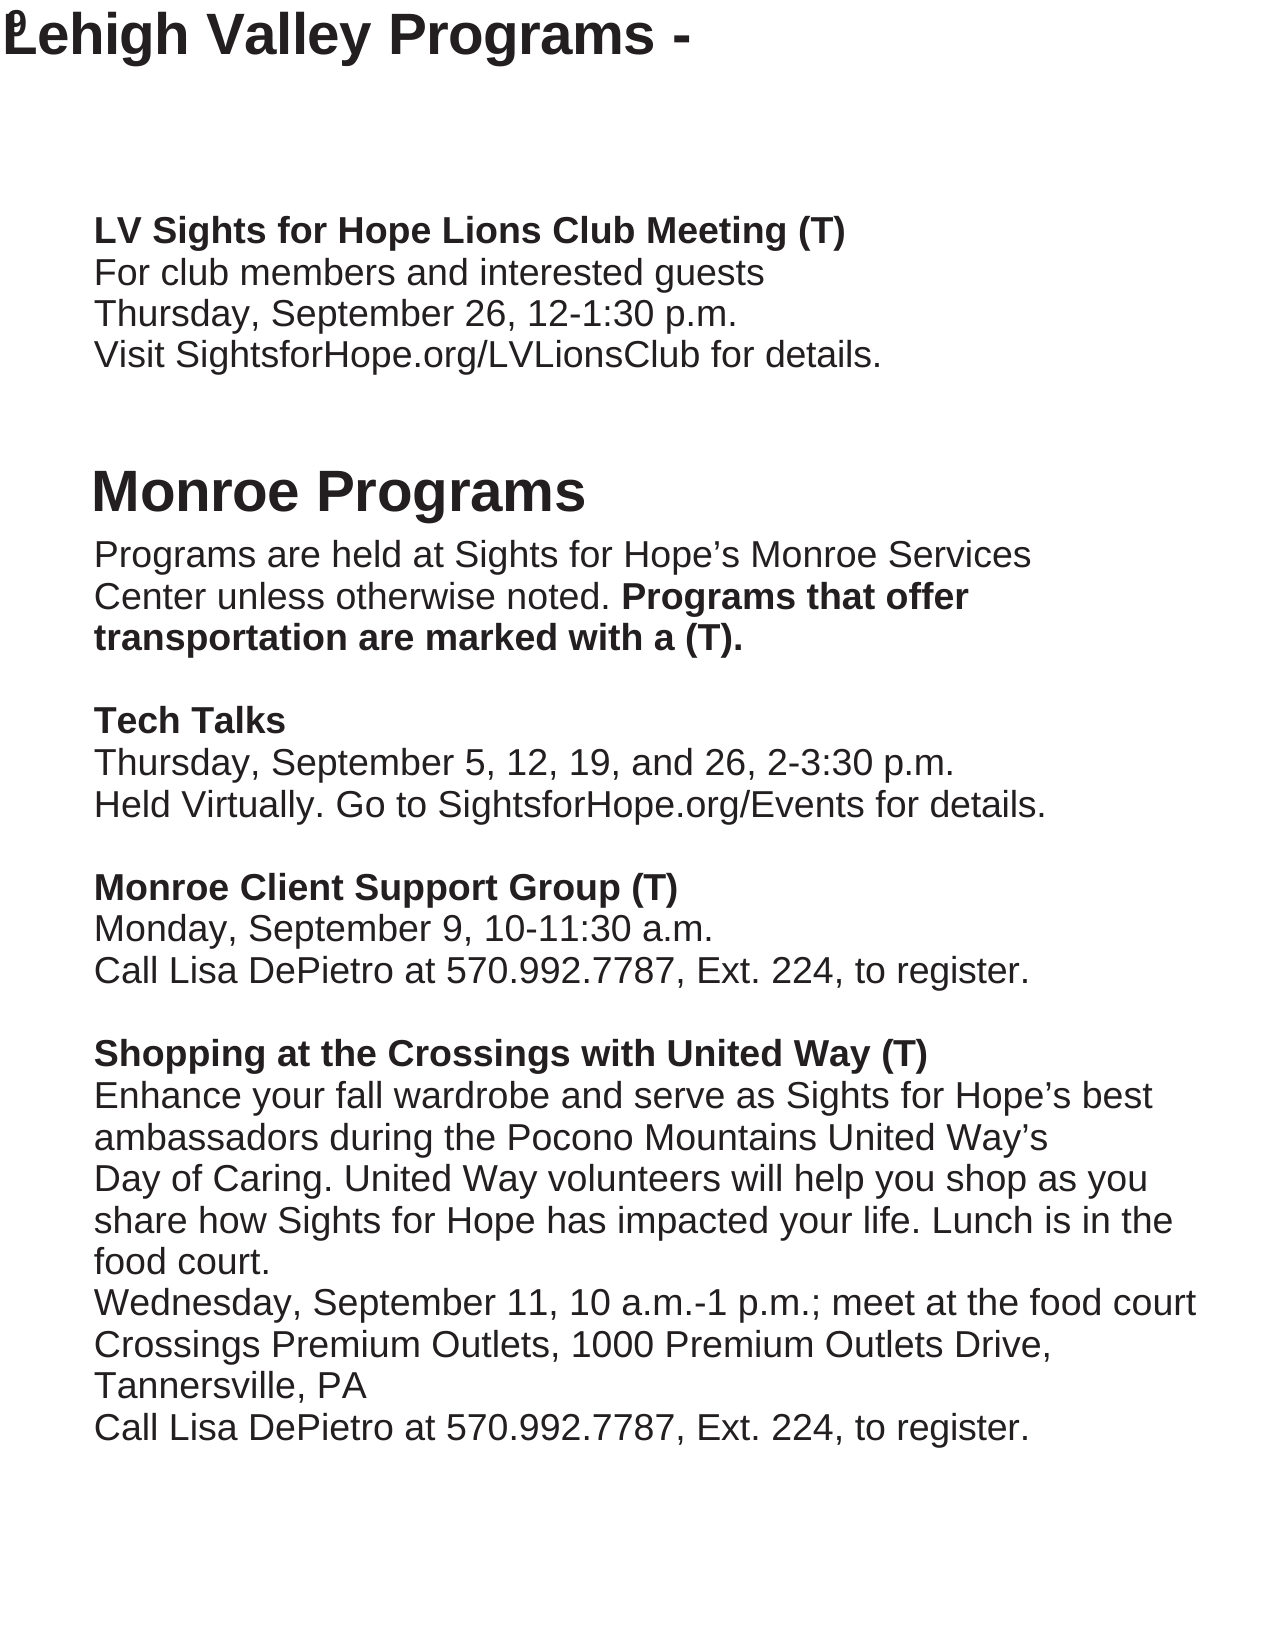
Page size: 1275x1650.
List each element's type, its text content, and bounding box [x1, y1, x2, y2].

text Programs are held at Sights for Hope’s Monroe Services Center unless otherwise noted. Programs that offer transportation are marked with a (T). [94, 534, 1126, 658]
text Thursday, September 5, 12, 19, and 26, 2-3:30 p.m. [94, 742, 1262, 783]
text LV Sights for Hope Lions Club Meeting (T) For club members and interested guests Thursday, September 26, 12-1:30 p.m. [94, 210, 882, 335]
subtitle Shopping at the Crossings with United Way (T) [94, 1033, 1262, 1075]
text Enhance your fall wardrobe and serve as Sights for Hope’s best ambassadors during the Pocono Mountains United Way’s [94, 1076, 1262, 1158]
subtitle Tech Talks [94, 699, 1262, 742]
text Wednesday, September 11, 10 a.m.-1 p.m.; meet at the food court Crossings Premium Outlets, 1000 Premium Outlets Drive, Tannersville, PA [94, 1283, 1262, 1407]
subtitle Monroe Programs [92, 457, 1262, 524]
text Call Lisa DePietro at 570.992.7787, Ext. 224, to register. [94, 950, 1262, 992]
text Monday, September 9, 10-11:30 a.m. [94, 908, 1262, 950]
text Day of Caring. United Way volunteers will help you shop as you share how Sights for Hope has impacted your life. Lunch is in the food court. [94, 1158, 1206, 1283]
subtitle Monroe Client Support Group (T) [94, 866, 1262, 908]
text Visit SightsforHope.org/LVLionsClub for details. [94, 335, 1262, 376]
text Held Virtually. Go to SightsforHope.org/Events for details. [94, 783, 1262, 826]
text Call Lisa DePietro at 570.992.7787, Ext. 224, to register. [94, 1407, 1262, 1448]
